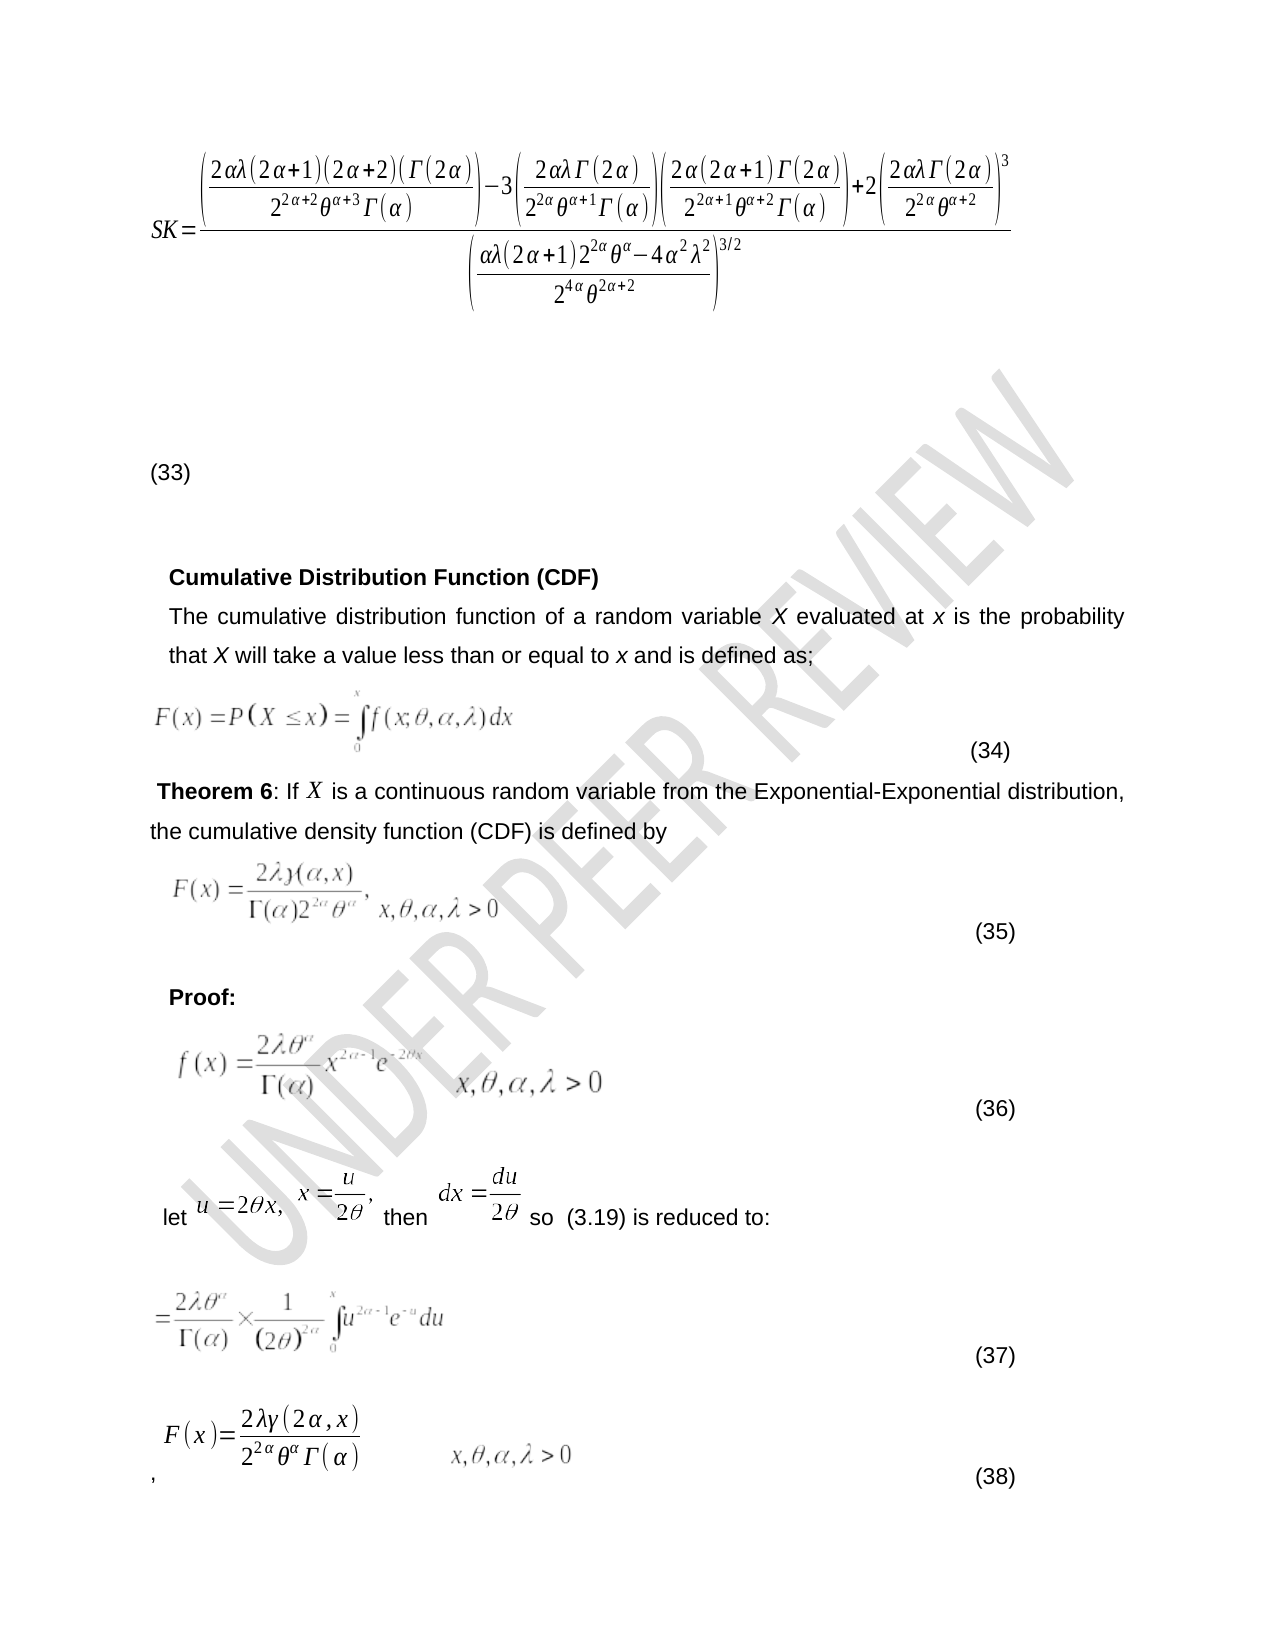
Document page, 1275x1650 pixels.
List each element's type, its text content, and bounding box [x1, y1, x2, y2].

text (35) [169, 857, 1125, 944]
text (37) [150, 1283, 1125, 1369]
text (34) [150, 682, 1125, 764]
text , (38) [150, 1403, 1125, 1490]
text (33) [150, 150, 1125, 485]
text let then so (3.19) is reduced to: [150, 1161, 1125, 1230]
text Cumulative Distribution Function (CDF) [169, 563, 1125, 590]
text The cumulative distribution function of a random variable X evaluated at x is the probability that X will take a value less than or equal to x and is defined as; [169, 603, 1125, 669]
text (36) [150, 1024, 1125, 1121]
text Proof: [169, 984, 1125, 1011]
text Theorem 6: If is a continuous random variable from the Exponential-Exponential distribution, the cumulative density function (CDF) is defined by [150, 777, 1125, 844]
